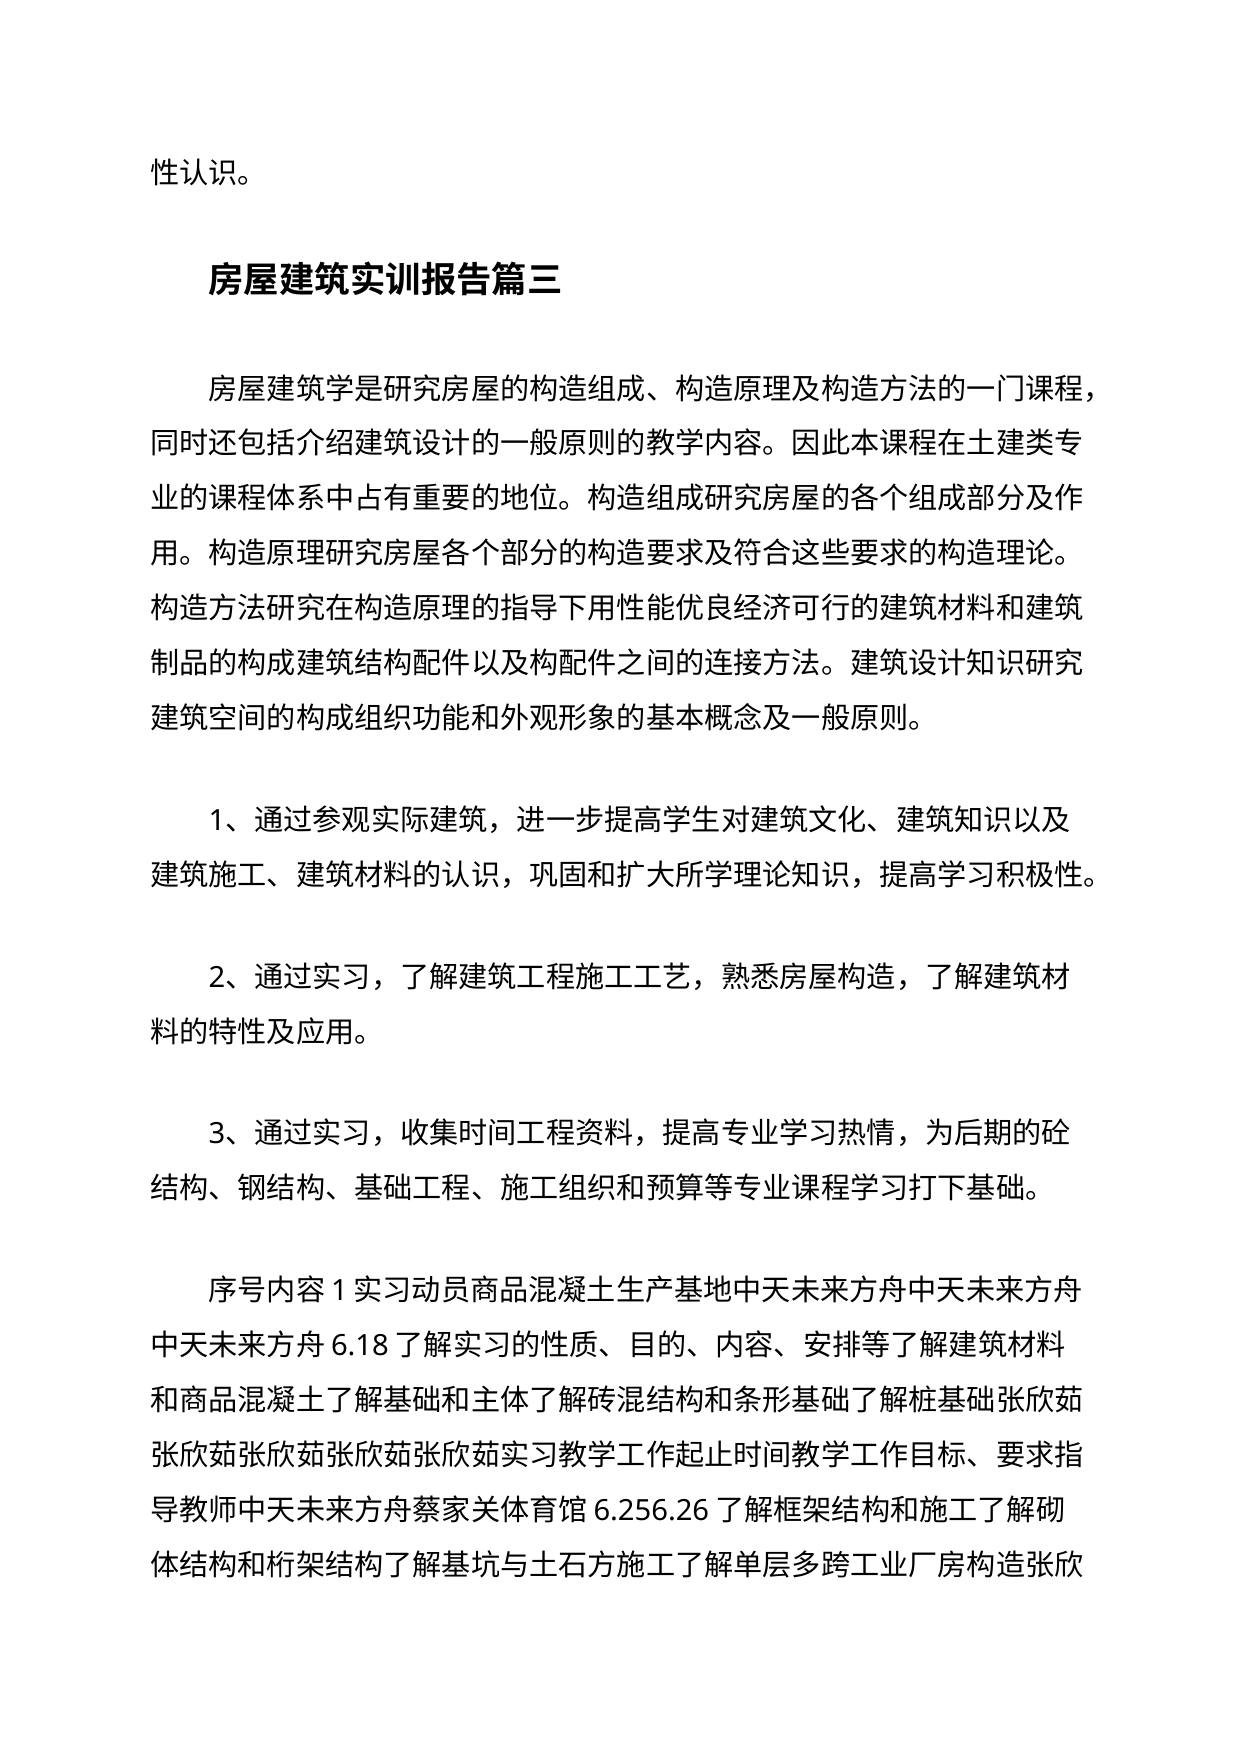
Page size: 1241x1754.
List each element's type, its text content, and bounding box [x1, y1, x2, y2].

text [150, 1267, 1090, 1584]
text 3、通过实习，收集时间工程资料，提高专业学习热情，为后期的砼结构、钢结构、基础工程、施工组织和预算等专业课程学习打下基础。 [150, 1110, 1090, 1207]
text 房屋建筑实训报告篇三 [150, 252, 1090, 303]
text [150, 150, 1090, 192]
text 房屋建筑学是研究房屋的构造组成、构造原理及构造方法的一门课程，同时还包括介绍建筑设计的一般原则的教学内容。因此本课程在土建类专业的课程体系中占有重要的地位。构造组成研究房屋的各个组成部分及作用。构造原理研究房屋各个部分的构造要求及符合这些要求的构造理论。构造方法研究在构造原理的指导下用性能优良经济可行的建筑材料和建筑制品的构成建筑结构配件以及构配件之间的连接方法。建筑设计知识研究建筑空间的构成组织功能和外观形象的基本概念及一般原则。 [150, 365, 1090, 737]
text 1、通过参观实际建筑，进一步提高学生对建筑文化、建筑知识以及建筑施工、建筑材料的认识，巩固和扩大所学理论知识，提高学习积极性。 [150, 796, 1090, 894]
text 2、通过实习，了解建筑工程施工工艺，熟悉房屋构造，了解建筑材料的特性及应用。 [150, 953, 1090, 1050]
